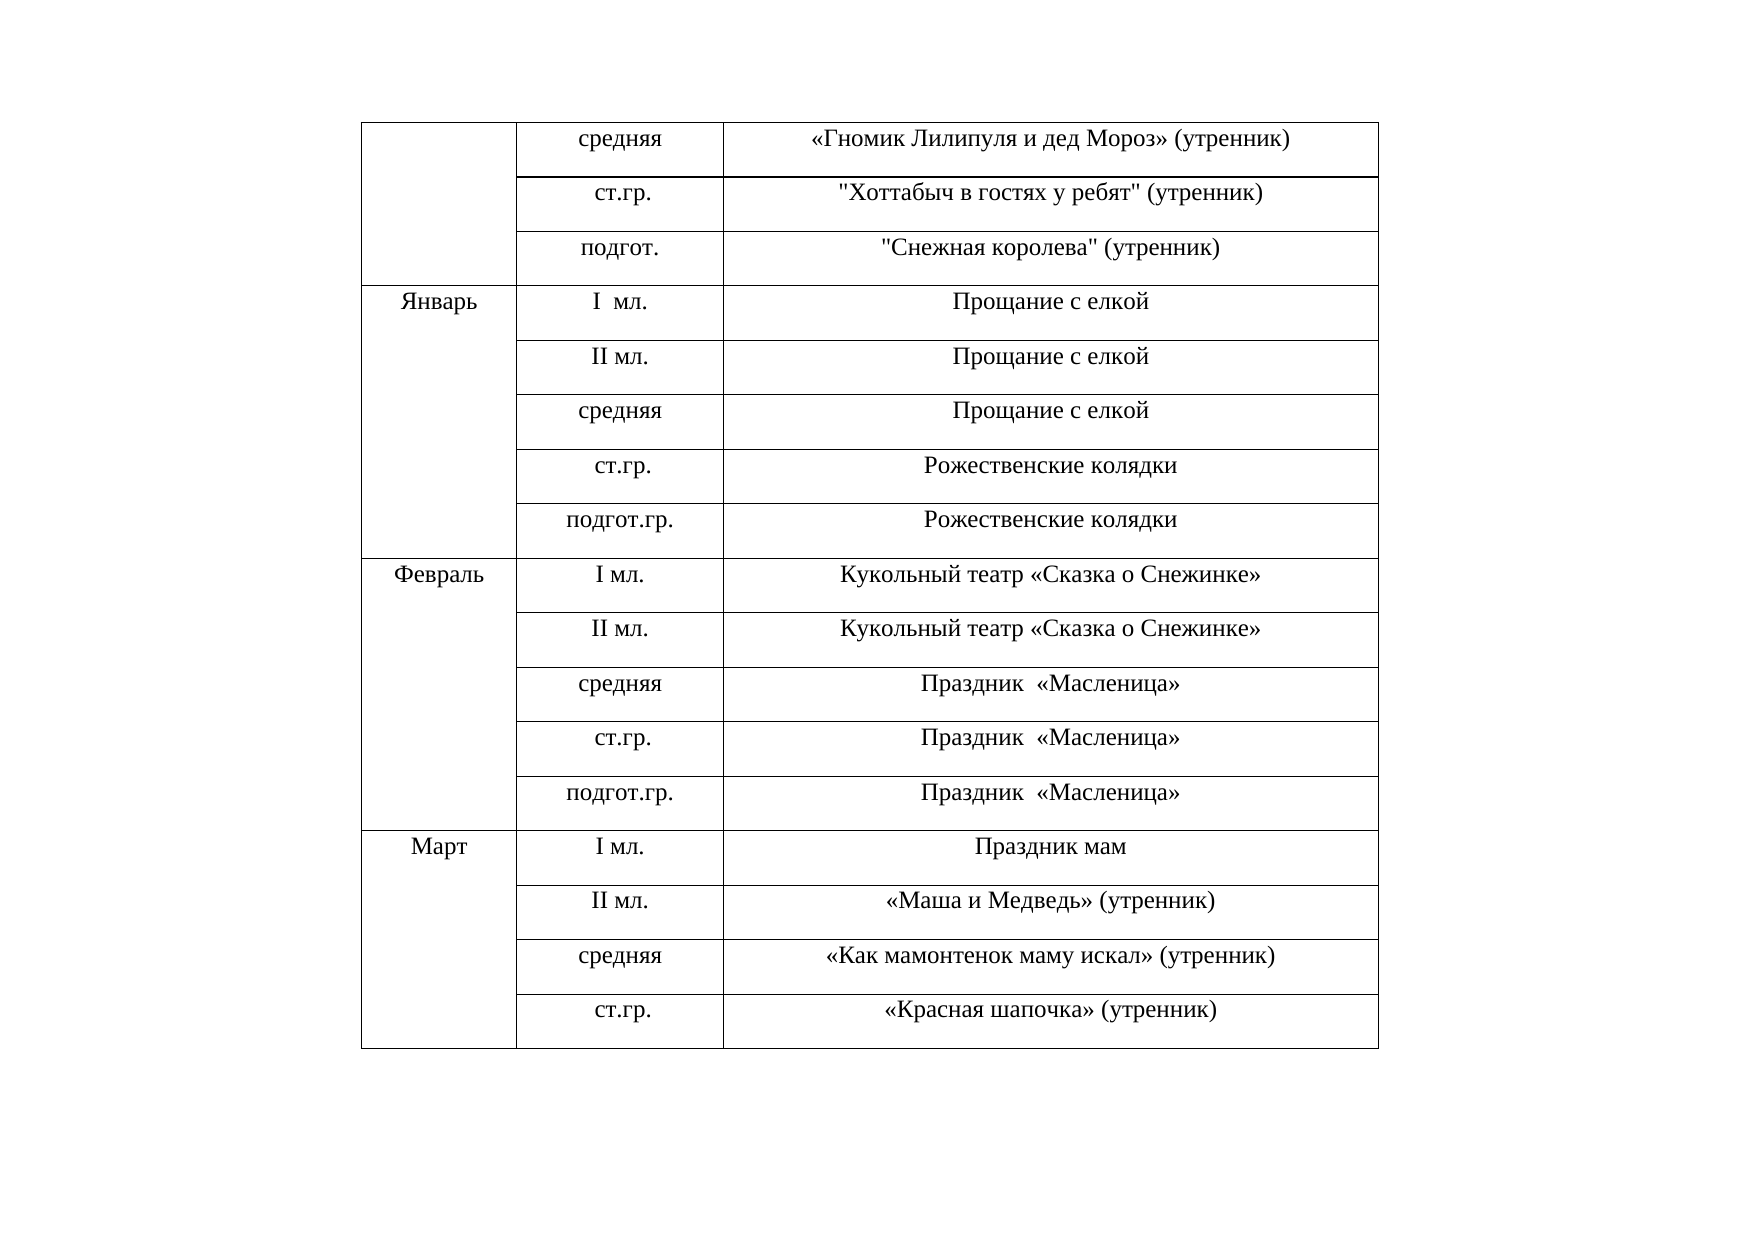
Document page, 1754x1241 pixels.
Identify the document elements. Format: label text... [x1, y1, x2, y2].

table_cell Праздник «Масленица» [724, 722, 1378, 776]
table_cell подгот.гр. [517, 777, 723, 830]
table_cell "Хоттабыч в гостях у ребят" (утренник) [724, 178, 1378, 231]
table_cell I мл. [517, 559, 723, 612]
table_cell "Снежная королева" (утренник) [724, 232, 1378, 285]
table_cell Прощание с елкой [724, 341, 1378, 394]
table_cell II мл. [517, 886, 723, 939]
table_cell Праздник «Масленица» [724, 668, 1378, 721]
table_cell Прощание с елкой [724, 395, 1378, 449]
table_cell Январь [362, 286, 516, 558]
table_cell «Гномик Лилипуля и дед Мороз» (утренник) [724, 123, 1378, 176]
table_cell Март [362, 831, 516, 1048]
table_cell I мл. [517, 286, 723, 340]
table_cell Кукольный театр «Сказка о Снежинке» [724, 613, 1378, 667]
table_cell I мл. [517, 831, 723, 884]
table_cell Праздник мам [724, 831, 1378, 884]
table_cell Кукольный театр «Сказка о Снежинке» [724, 559, 1378, 612]
table_cell «Маша и Медведь» (утренник) [724, 886, 1378, 939]
table_cell Рожественские колядки [724, 504, 1378, 558]
table_cell Февраль [362, 559, 516, 830]
table_cell средняя [517, 395, 723, 449]
table_cell подгот.гр. [517, 504, 723, 558]
table_cell ст.гр. [517, 995, 723, 1048]
table_cell Праздник «Масленица» [724, 777, 1378, 830]
table_cell средняя [517, 668, 723, 721]
table_cell II мл. [517, 613, 723, 667]
table_cell подгот. [517, 232, 723, 285]
table_cell «Красная шапочка» (утренник) [724, 995, 1378, 1048]
table_cell средняя [517, 940, 723, 993]
table_cell средняя [517, 123, 723, 176]
table_cell ст.гр. [517, 178, 723, 231]
table_cell ст.гр. [517, 450, 723, 503]
table_cell Рожественские колядки [724, 450, 1378, 503]
table_cell II мл. [517, 341, 723, 394]
table_cell Прощание с елкой [724, 286, 1378, 340]
table_cell «Как мамонтенок маму искал» (утренник) [724, 940, 1378, 993]
table_cell ст.гр. [517, 722, 723, 776]
